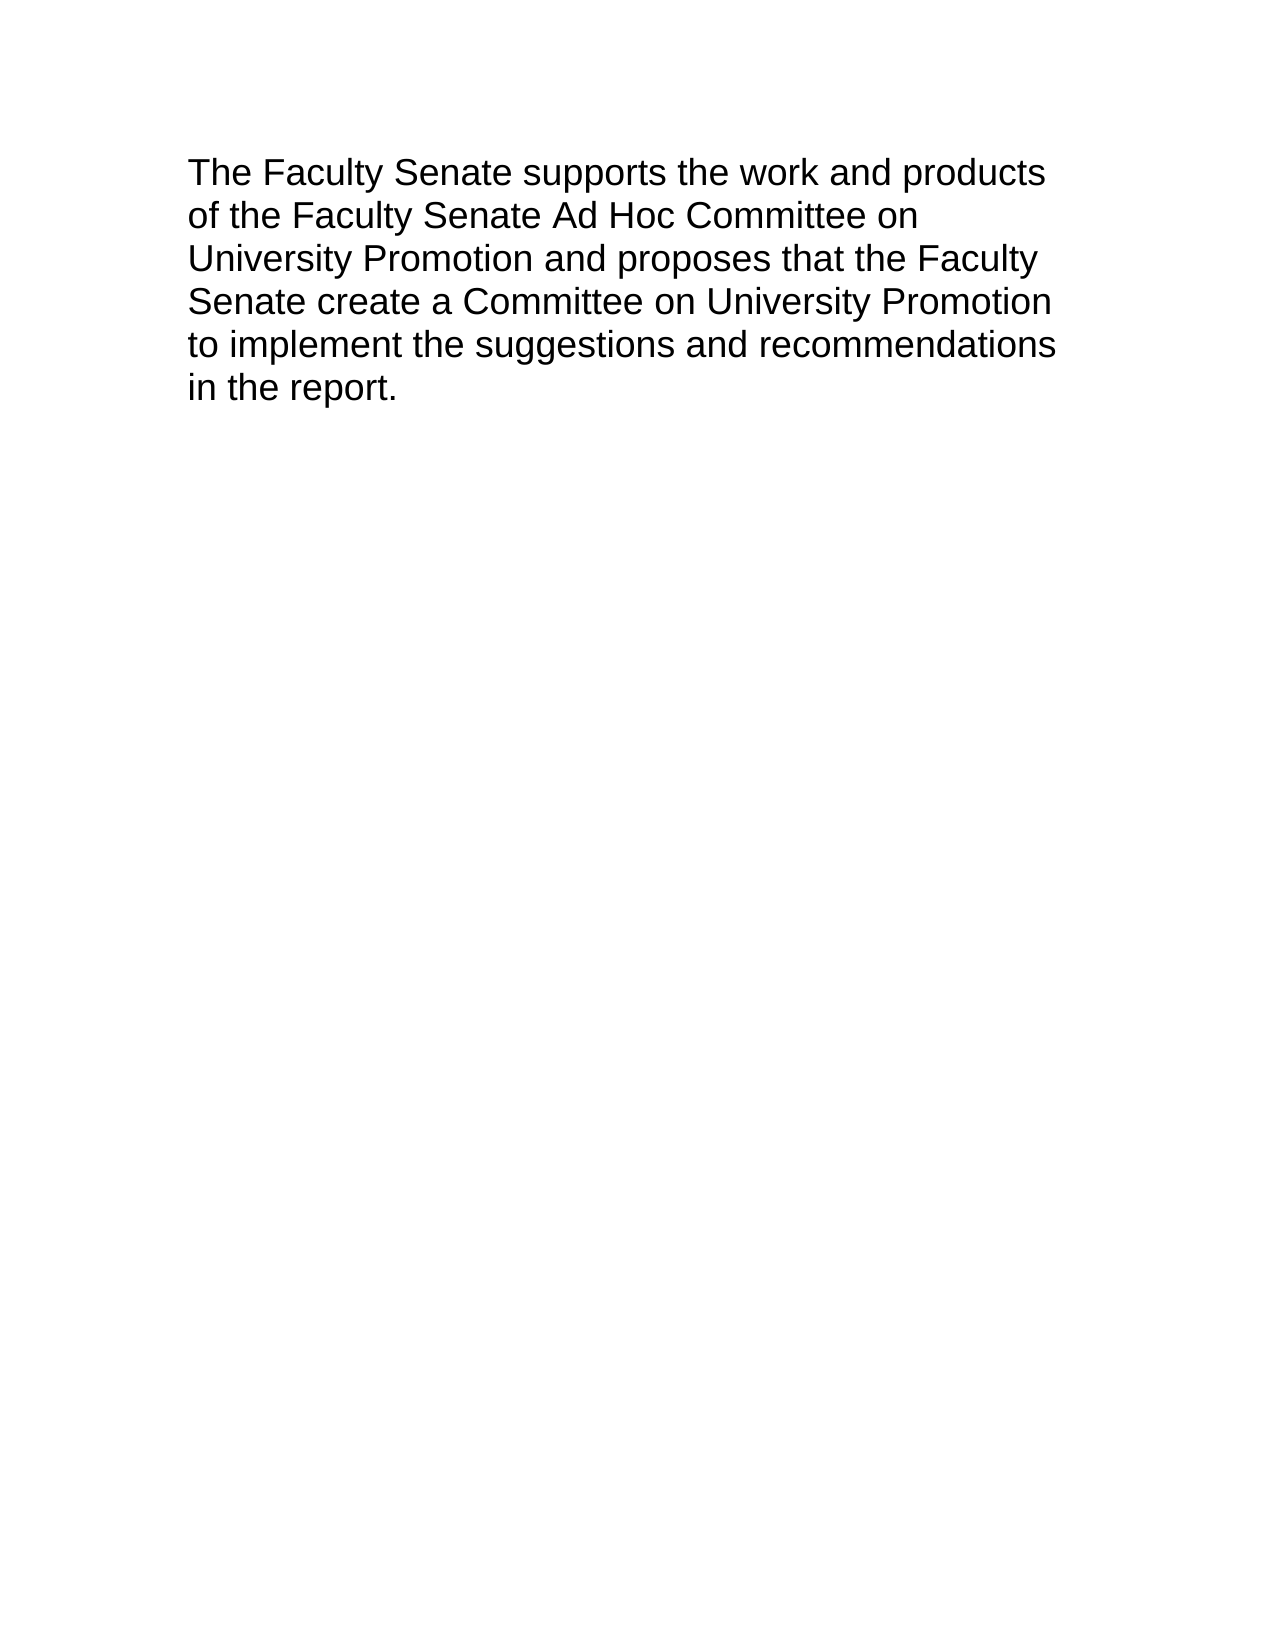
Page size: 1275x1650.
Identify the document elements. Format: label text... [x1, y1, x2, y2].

text The Faculty Senate supports the work and products of the Faculty Senate Ad Hoc Committee on University Promotion and proposes that the Faculty Senate create a Committee on University Promotion to implement the suggestions and recommendations in the report. [187, 150, 1087, 409]
